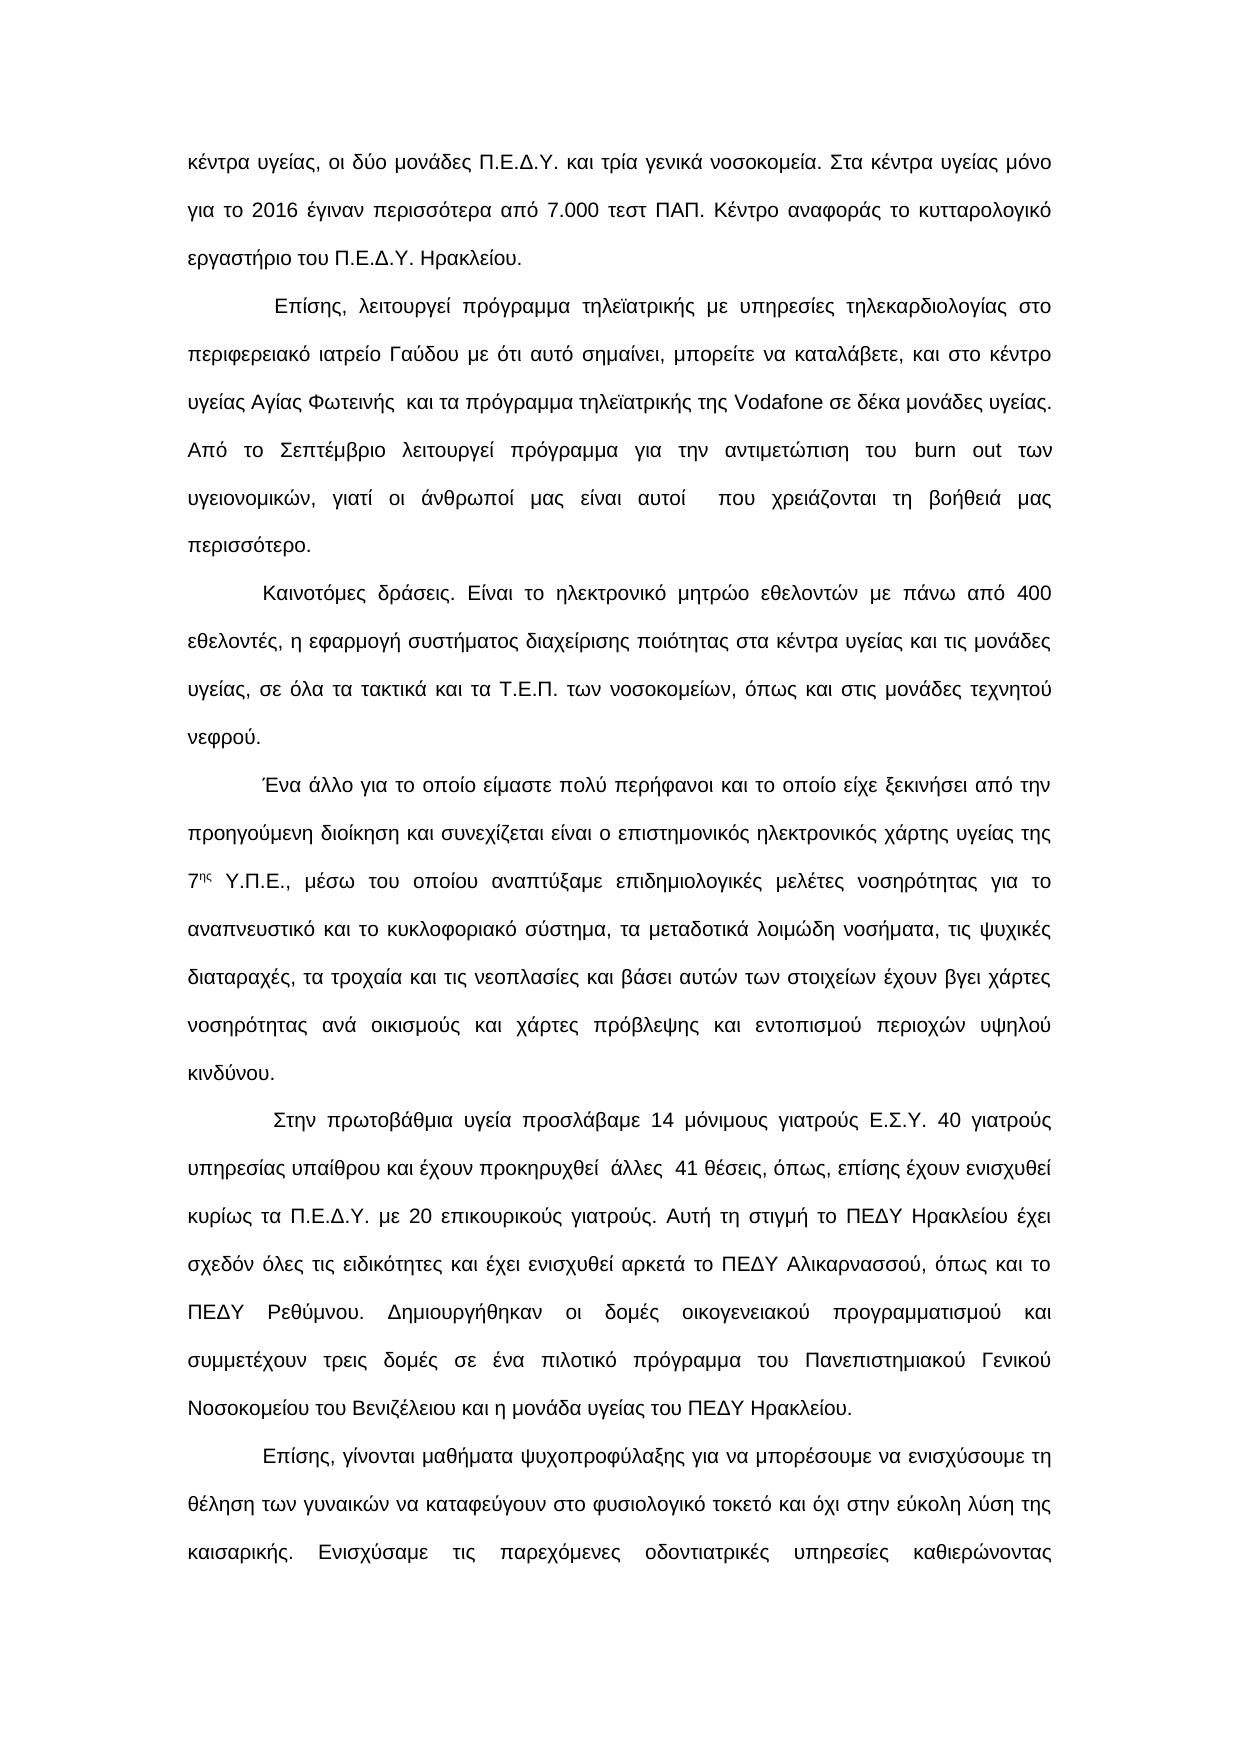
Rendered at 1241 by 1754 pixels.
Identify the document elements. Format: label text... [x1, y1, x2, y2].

text Καινοτόμες δράσεις. Είναι το ηλεκτρονικό μητρώο εθελοντών με πάνω από 400 εθελοντές, η εφαρμογή συστήματος διαχείρισης ποιότητας στα κέντρα υγείας και τις μονάδες υγείας, σε όλα τα τακτικά και τα Τ.Ε.Π. των νοσοκομείων, όπως και στις μονάδες τεχνητού νεφρού. [187, 581, 1053, 749]
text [187, 1444, 1053, 1563]
text Ένα άλλο για το οποίο είμαστε πολύ περήφανοι και το οποίο είχε ξεκινήσει από την προηγούμενη διοίκηση και συνεχίζεται είναι ο επιστημονικός ηλεκτρονικός χάρτης υγείας της 7ης Υ.Π.Ε., μέσω του οποίου αναπτύξαμε επιδημιολογικές μελέτες νοσηρότητας για το αναπνευστικό και το κυκλοφοριακό σύστημα, τα μεταδοτικά λοιμώδη νοσήματα, τις ψυχικές διαταραχές, τα τροχαία και τις νεοπλασίες και βάσει αυτών των στοιχείων έχουν βγει χάρτες νοσηρότητας ανά οικισμούς και χάρτες πρόβλεψης και εντοπισμού περιοχών υψηλού κινδύνου. [187, 773, 1053, 1084]
text Επίσης, λειτουργεί πρόγραμμα τηλεϊατρικής με υπηρεσίες τηλεκαρδιολογίας στο περιφερειακό ιατρείο Γαύδου με ότι αυτό σημαίνει, μπορείτε να καταλάβετε, και στο κέντρο υγείας Αγίας Φωτεινής και τα πρόγραμμα τηλεϊατρικής της Vodafone σε δέκα μονάδες υγείας. Από το Σεπτέμβριο λειτουργεί πρόγραμμα για την αντιμετώπιση του burn out των υγειονομικών, γιατί οι άνθρωποί μας είναι αυτοί που χρειάζονται τη βοήθειά μας περισσότερο. [187, 294, 1053, 557]
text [187, 150, 1053, 270]
text Στην πρωτοβάθμια υγεία προσλάβαμε 14 μόνιμους γιατρούς Ε.Σ.Υ. 40 γιατρούς υπηρεσίας υπαίθρου και έχουν προκηρυχθεί άλλες 41 θέσεις, όπως, επίσης έχουν ενισχυθεί κυρίως τα Π.Ε.Δ.Υ. με 20 επικουρικούς γιατρούς. Αυτή τη στιγμή το ΠΕΔΥ Ηρακλείου έχει σχεδόν όλες τις ειδικότητες και έχει ενισχυθεί αρκετά το ΠΕΔΥ Αλικαρνασσού, όπως και το ΠΕΔΥ Ρεθύμνου. Δημιουργήθηκαν οι δομές οικογενειακού προγραμματισμού και συμμετέχουν τρεις δομές σε ένα πιλοτικό πρόγραμμα του Πανεπιστημιακού Γενικού Νοσοκομείου του Βενιζέλειου και η μονάδα υγείας του ΠΕΔΥ Ηρακλείου. [187, 1108, 1053, 1420]
